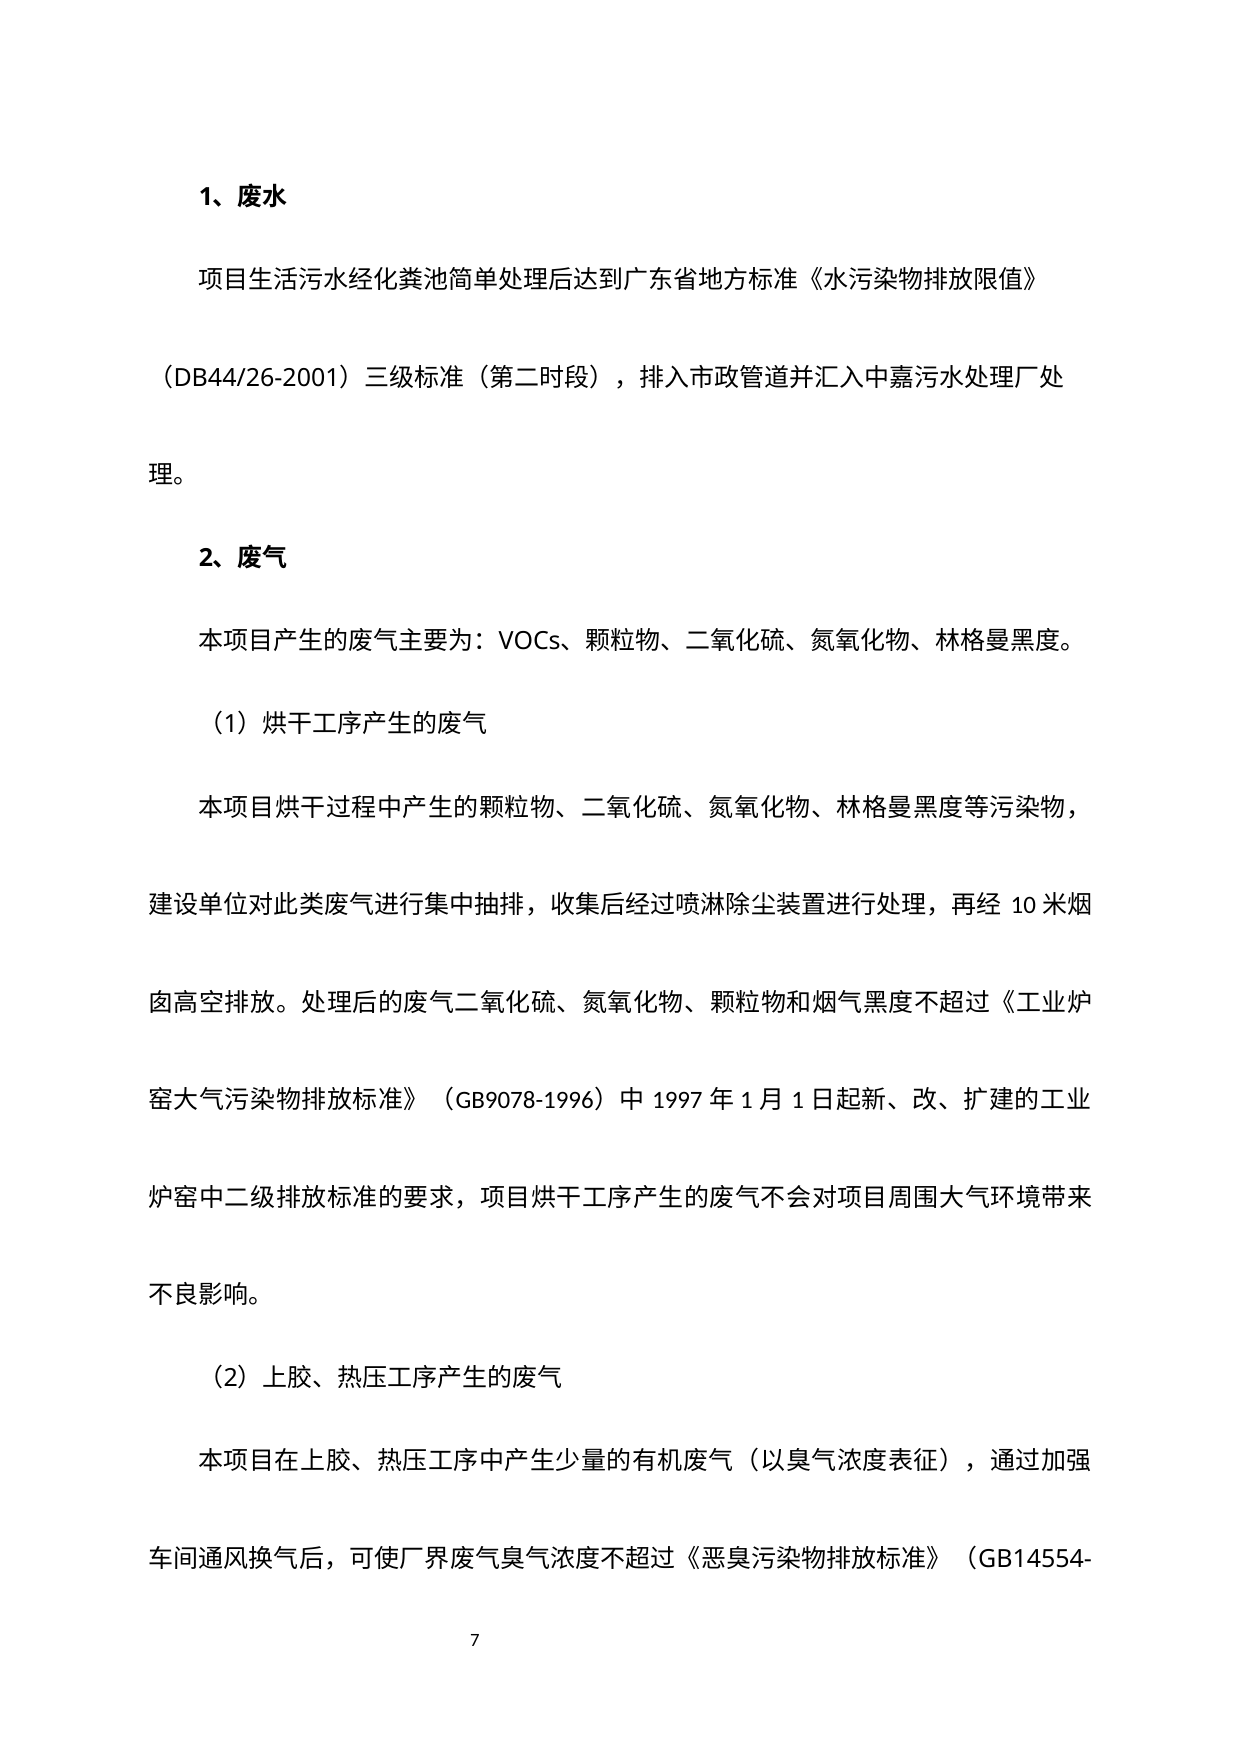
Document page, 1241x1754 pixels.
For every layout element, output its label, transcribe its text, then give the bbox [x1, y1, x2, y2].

text 1、废水 [148, 162, 1092, 227]
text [148, 1426, 1092, 1589]
text （1）烘干工序产生的废气 [148, 689, 1092, 754]
text （2）上胶、热压工序产生的废气 [148, 1343, 1092, 1408]
text 2、废气 [148, 523, 1092, 588]
text 本项目烘干过程中产生的颗粒物、二氧化硫、氮氧化物、林格曼黑度等污染物，建设单位对此类废气进行集中抽排，收集后经过喷淋除尘装置进行处理，再经 10 米烟囱高空排放。处理后的废气二氧化硫、氮氧化物、颗粒物和烟气黑度不超过《工业炉窑大气污染物排放标准》（GB9078-1996）中 1997 年1 月 1 日起新、改、扩建的工业炉窑中二级排放标准的要求，项目烘干工序产生的废气不会对项目周围大气环境带来不良影响。 [148, 773, 1092, 1325]
text 项目生活污水经化粪池简单处理后达到广东省地方标准《水污染物排放限值》（DB44/26-2001）三级标准（第二时段），排入市政管道并汇入中嘉污水处理厂处理。 [148, 245, 1092, 505]
text 本项目产生的废气主要为：VOCs、颗粒物、二氧化硫、氮氧化物、林格曼黑度。 [148, 606, 1092, 671]
